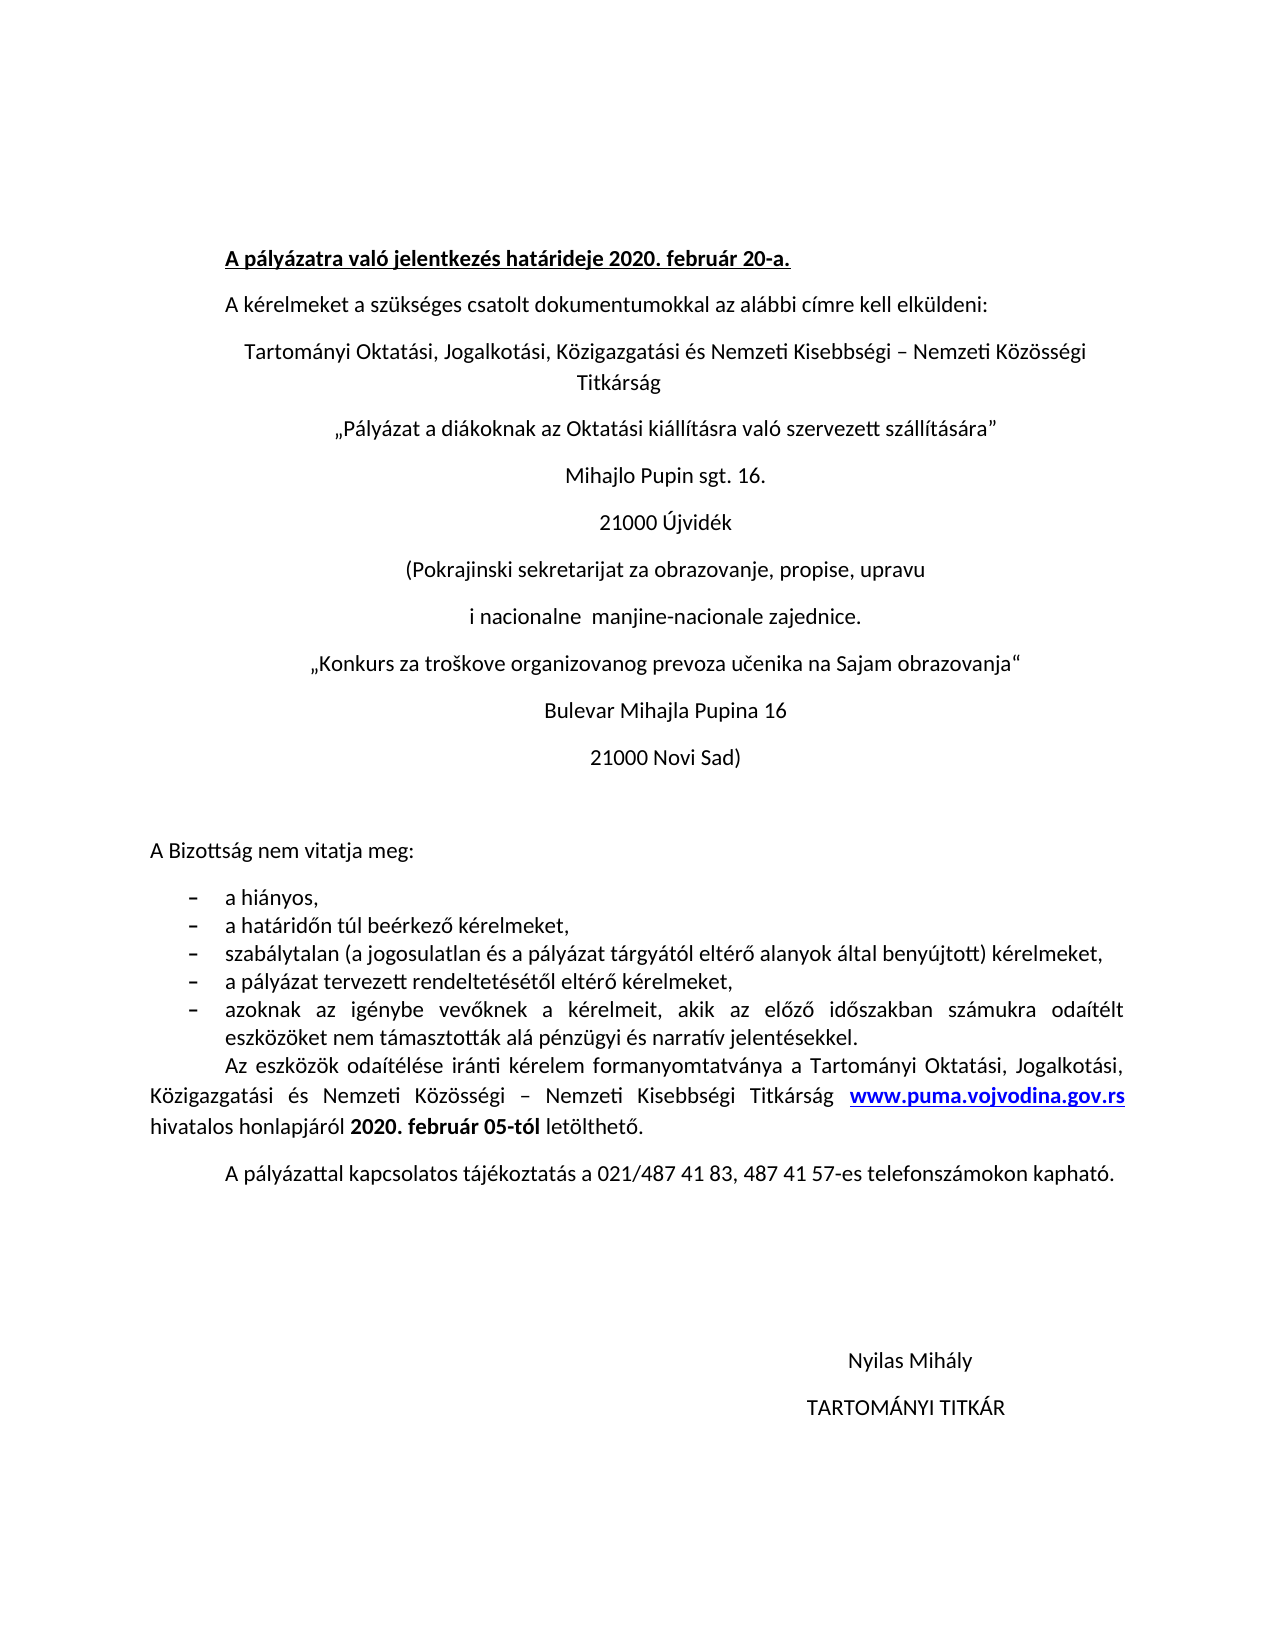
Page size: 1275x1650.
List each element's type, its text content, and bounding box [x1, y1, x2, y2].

text 21000 Újvidék [131, 508, 1106, 536]
text 21000 Novi Sad) [131, 743, 1106, 771]
list szabálytalan (a jogosulatlan és a pályázat tárgyától eltérő alanyok által benyújtott) kérelmeket, [187, 939, 1125, 967]
text A pályázatra való jelentkezés határideje 2020. február 20-a. [131, 244, 1106, 272]
text „Konkurs za troškove organizovanog prevoza učenika na Sajam obrazovanja“ [131, 649, 1106, 677]
text i nacionalne manjine-nacionale zajednice. [131, 602, 1106, 630]
text Az eszközök odaítélése iránti kérelem formanyomtatványa a Tartományi Oktatási, Jogalkotási, Közigazgatási és Nemzeti Közösségi – Nemzeti Kisebbségi Titkárság www.puma.vojvodina.gov.rs hivatalos honlapjáról 2020. február 05-tól letölthető. [150, 1051, 1125, 1140]
text A Bizottság nem vitatja meg: [150, 836, 1125, 864]
text Bulevar Mihajla Pupina 16 [131, 696, 1106, 724]
list a hiányos, [187, 883, 1125, 911]
list a pályázat tervezett rendeltetésétől eltérő kérelmeket, [187, 967, 1125, 995]
text Nyilas Mihály [150, 1346, 1125, 1374]
list a határidőn túl beérkező kérelmeket, [187, 911, 1125, 939]
text Mihajlo Pupin sgt. 16. [131, 461, 1106, 489]
text TARTOMÁNYI TITKÁR [150, 1393, 1106, 1421]
text A kérelmeket a szükséges csatolt dokumentumokkal az alábbi címre kell elküldeni: [131, 291, 1106, 319]
text „Pályázat a diákoknak az Oktatási kiállításra való szervezett szállítására” [131, 414, 1106, 443]
text Tartományi Oktatási, Jogalkotási, Közigazgatási és Nemzeti Kisebbségi – Nemzeti Közösségi Titkárság [131, 337, 1106, 396]
list azoknak az igénybe vevőknek a kérelmeit, akik az előző időszakban számukra odaítélt eszközöket nem támasztották alá pénzügyi és narratív jelentésekkel. [187, 995, 1125, 1051]
text A pályázattal kapcsolatos tájékoztatás a 021/487 41 83, 487 41 57-es telefonszámokon kapható. [150, 1159, 1125, 1187]
text (Pokrajinski sekretarijat za obrazovanje, propise, upravu [131, 555, 1106, 583]
